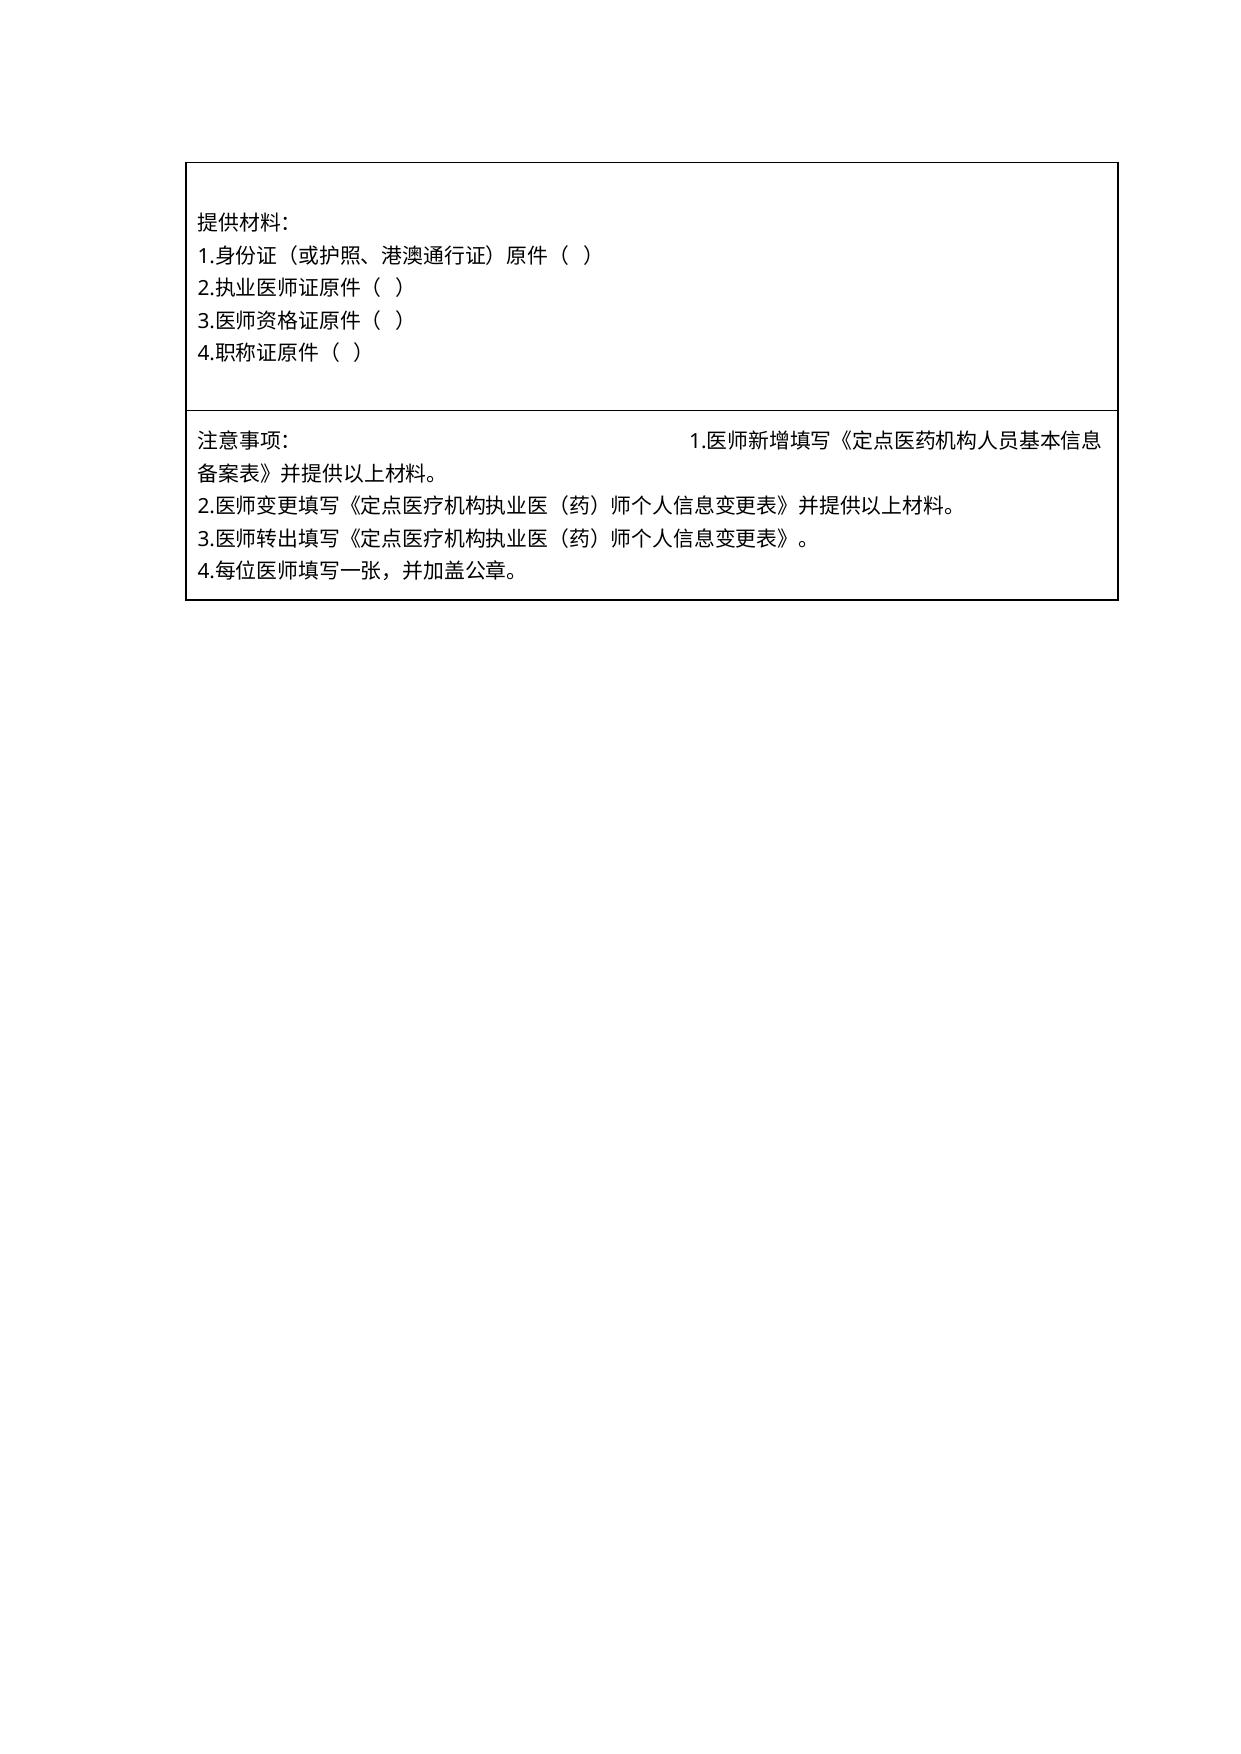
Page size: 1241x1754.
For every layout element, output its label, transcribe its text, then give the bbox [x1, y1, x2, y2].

table_cell 提供材料： 1.身份证（或护照、港澳通行证）原件（ ） 2.执业医师证原件（ ） 3.医师资格证原件（ ） 4.职称证原件（ ） [187, 163, 1117, 410]
table_cell 注意事项： 1.医师新增填写《定点医药机构人员基本信息备案表》并提供以上材料。 2.医师变更填写《定点医疗机构执业医（药）师个人信息变更表》并提供以上材料。 3.医师转出填写《定点医疗机构执业医（药）师个人信息变更表》。 4.每位医师填写一张，并加盖公章。 [187, 411, 1117, 598]
